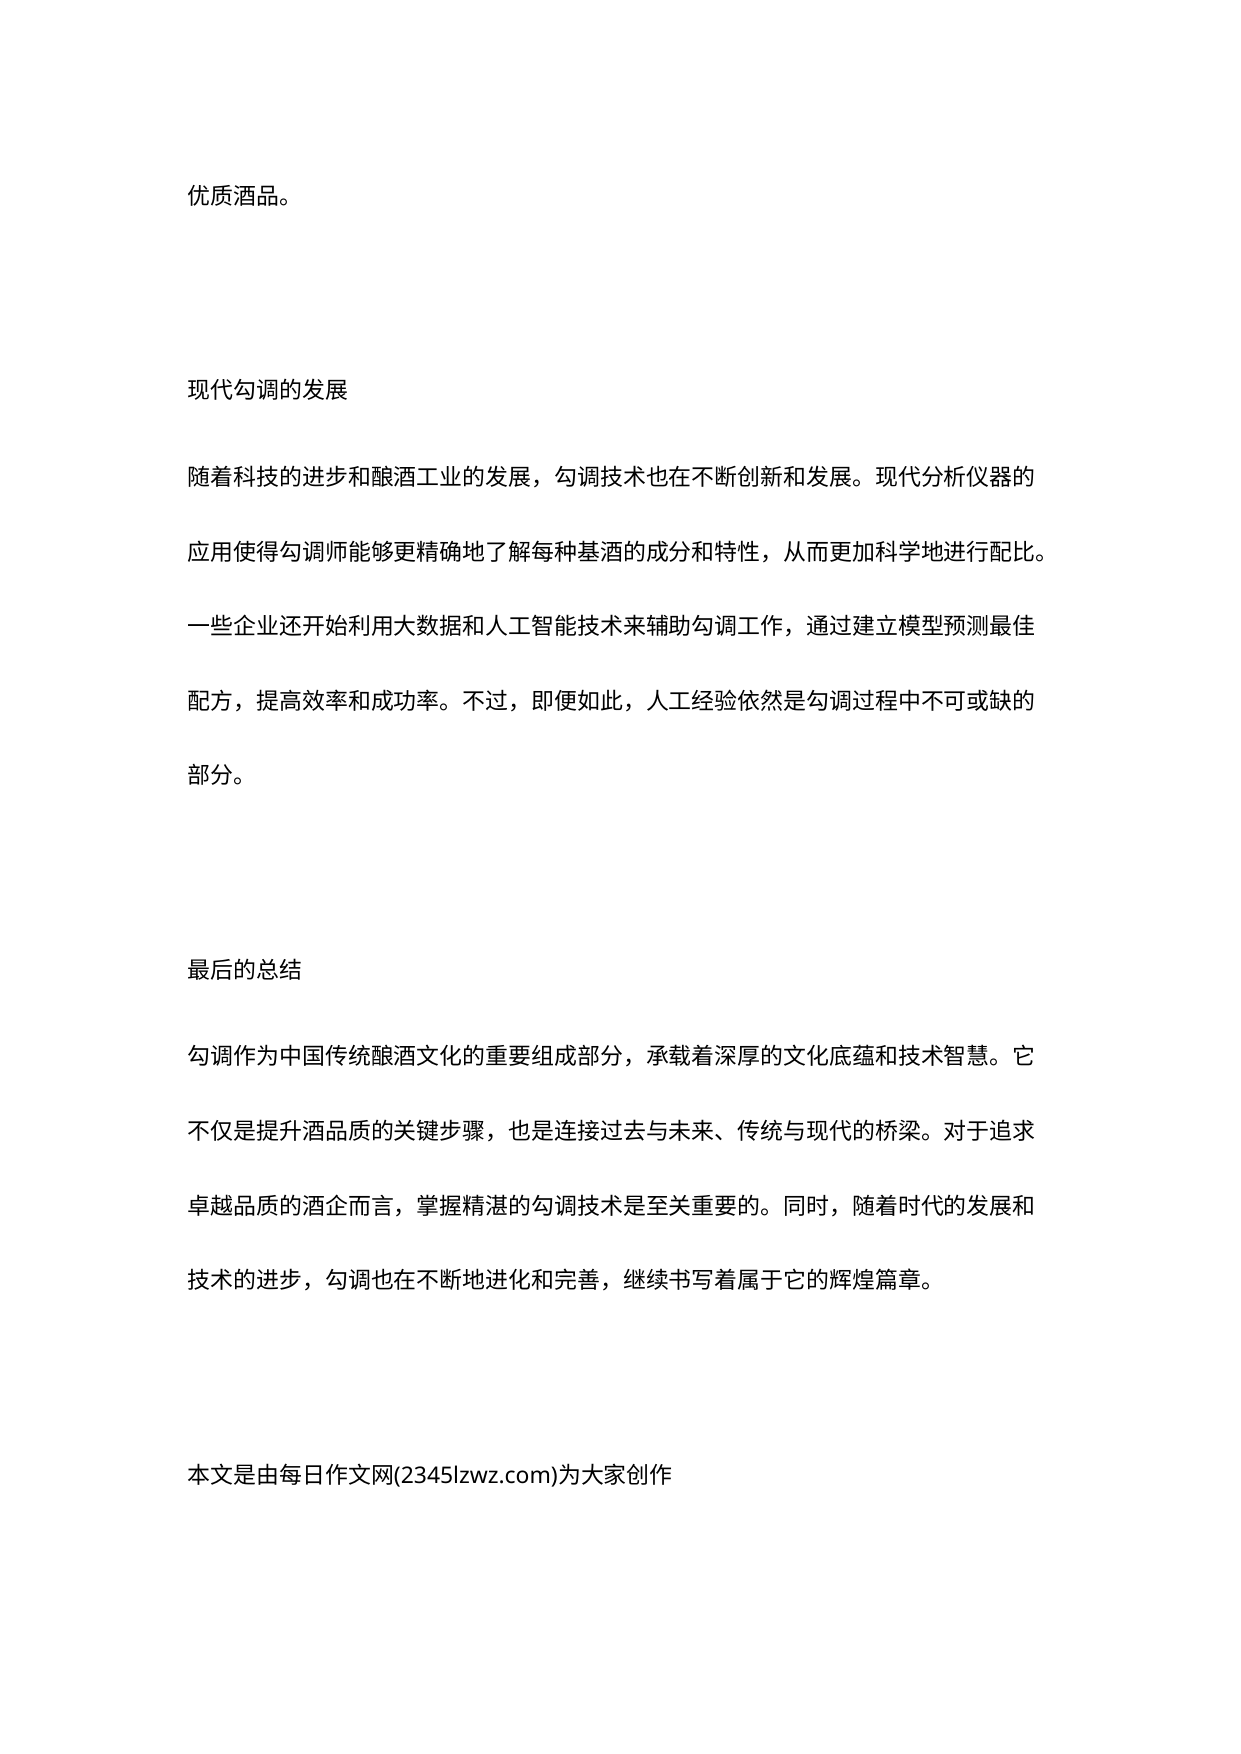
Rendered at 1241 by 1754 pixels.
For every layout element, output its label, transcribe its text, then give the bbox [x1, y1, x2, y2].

text 随着科技的进步和酿酒工业的发展，勾调技术也在不断创新和发展。现代分析仪器的应用使得勾调师能够更精确地了解每种基酒的成分和特性，从而更加科学地进行配比。一些企业还开始利用大数据和人工智能技术来辅助勾调工作，通过建立模型预测最佳配方，提高效率和成功率。不过，即便如此，人工经验依然是勾调过程中不可或缺的部分。 [187, 443, 1053, 807]
text 最后的总结 [187, 936, 1053, 1001]
text 本文是由每日作文网(2345lzwz.com)为大家创作 [187, 1441, 1053, 1506]
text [187, 162, 1053, 227]
text 现代勾调的发展 [187, 356, 1053, 421]
text 勾调作为中国传统酿酒文化的重要组成部分，承载着深厚的文化底蕴和技术智慧。它不仅是提升酒品质的关键步骤，也是连接过去与未来、传统与现代的桥梁。对于追求卓越品质的酒企而言，掌握精湛的勾调技术是至关重要的。同时，随着时代的发展和技术的进步，勾调也在不断地进化和完善，继续书写着属于它的辉煌篇章。 [187, 1022, 1053, 1311]
